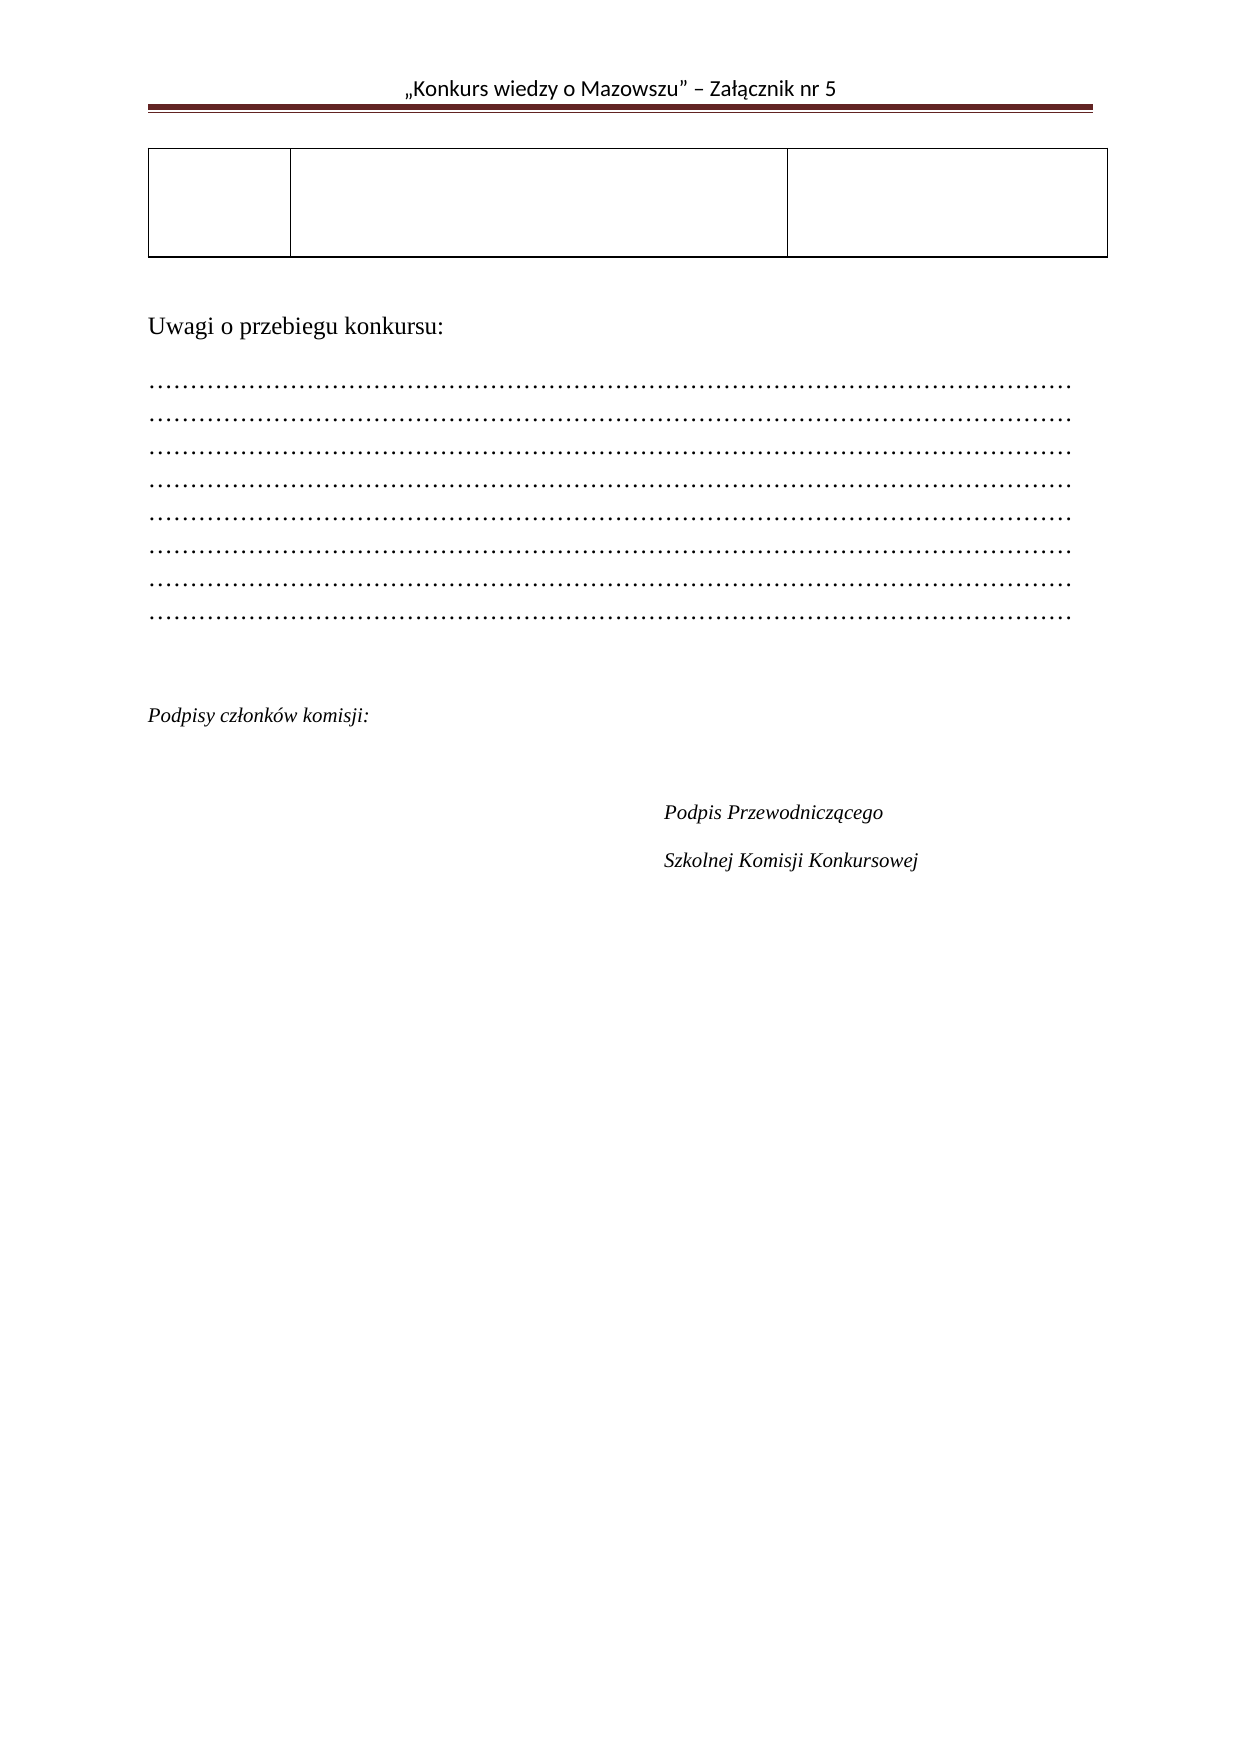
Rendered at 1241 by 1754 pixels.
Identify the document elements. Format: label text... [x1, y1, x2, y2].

text Podpis Przewodniczącego [590, 800, 1093, 824]
table_cell [291, 149, 787, 256]
text Szkolnej Komisji Konkursowej [590, 848, 1093, 872]
text …………………………………………………………………………………………………………………………………………………………………………………………………………………………………………………………………………………………………………………………………………………………………………………………………………………………………………………………………………………………………………………………………………………………………………………………………………………………………………………………………………………………………………………………………………………………………………………………………………………… [148, 365, 1093, 625]
table_cell [788, 149, 1107, 256]
text Podpisy członków komisji: [148, 703, 1093, 727]
table_cell [149, 149, 290, 256]
text Uwagi o przebiegu konkursu: [148, 311, 1093, 340]
